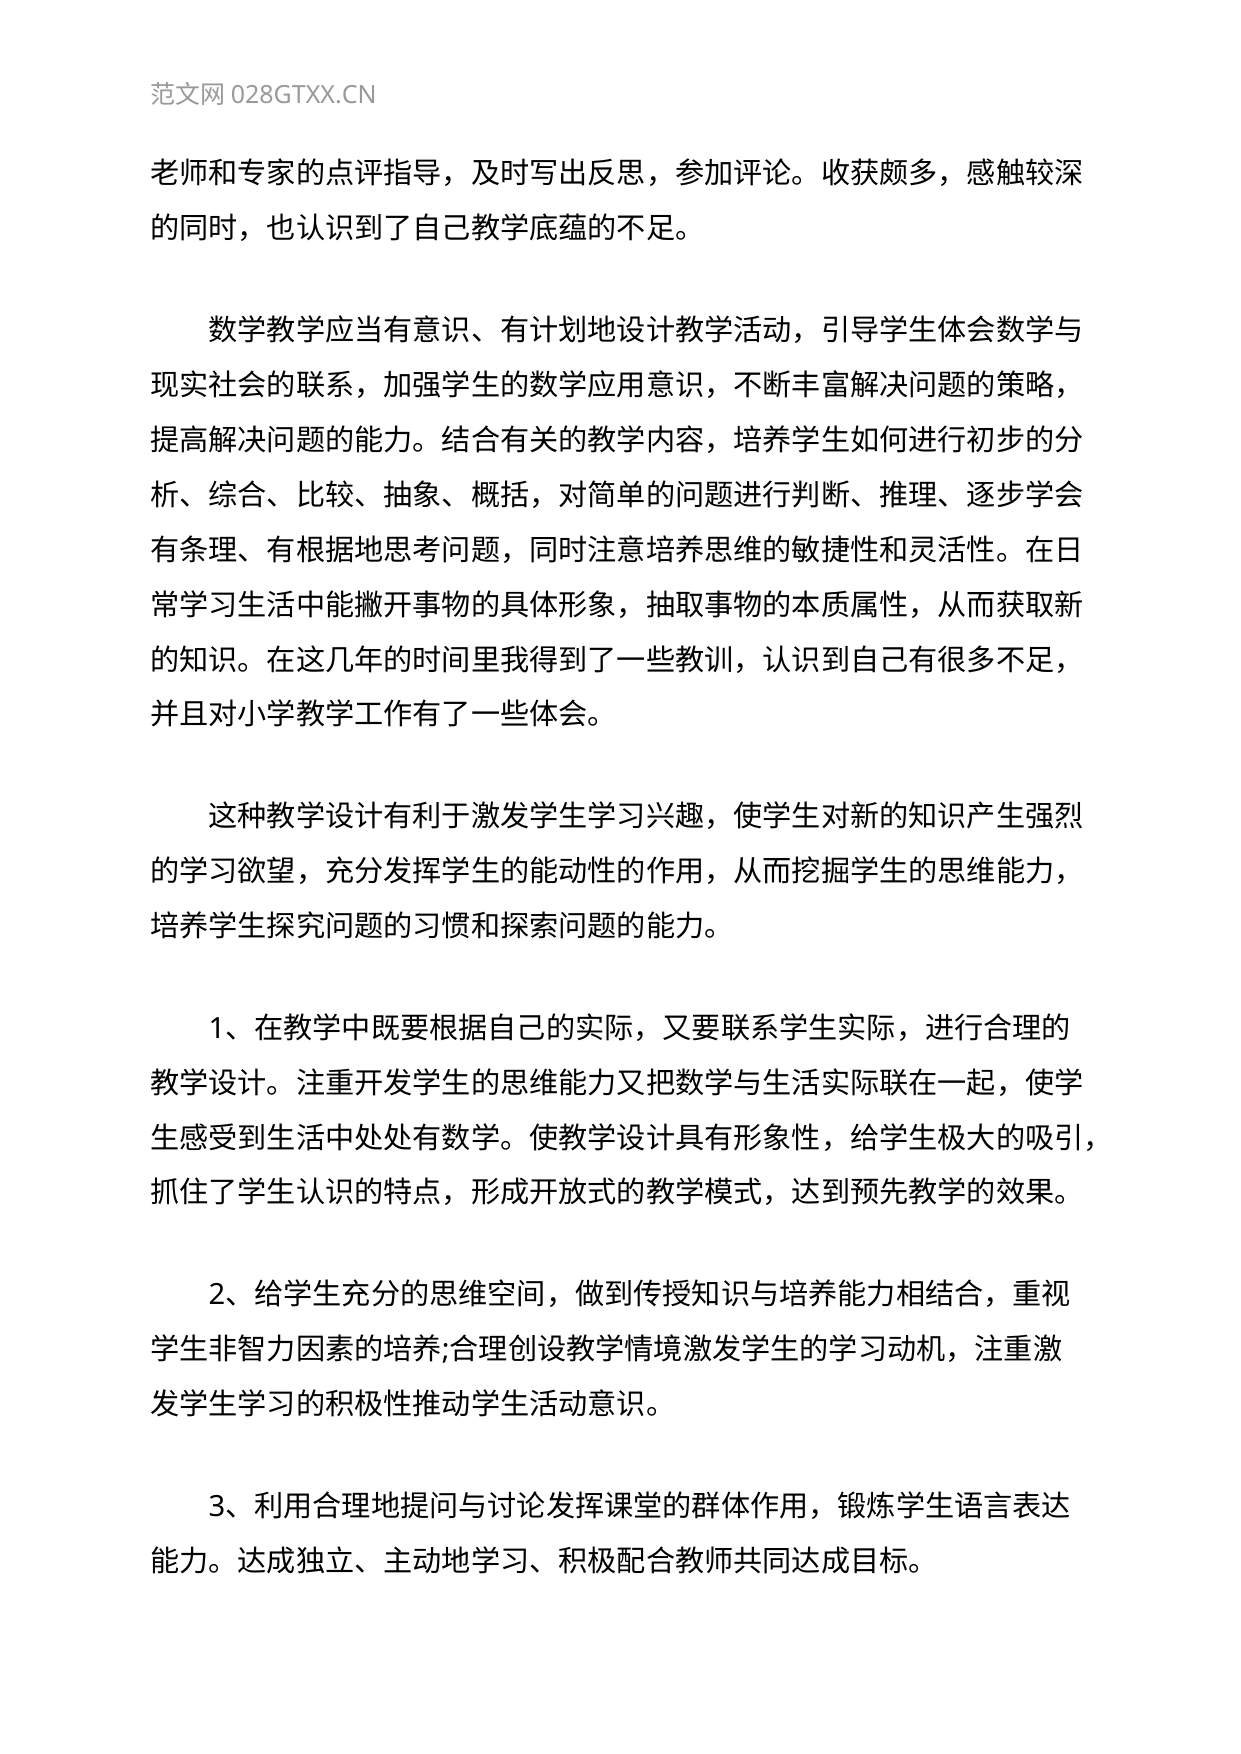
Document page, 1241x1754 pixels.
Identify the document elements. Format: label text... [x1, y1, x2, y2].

text 这种教学设计有利于激发学生学习兴趣，使学生对新的知识产生强烈的学习欲望，充分发挥学生的能动性的作用，从而挖掘学生的思维能力，培养学生探究问题的习惯和探索问题的能力。 [150, 793, 1090, 945]
text 1、在教学中既要根据自己的实际，又要联系学生实际，进行合理的教学设计。注重开发学生的思维能力又把数学与生活实际联在一起，使学生感受到生活中处处有数学。使教学设计具有形象性，给学生极大的吸引，抓住了学生认识的特点，形成开放式的教学模式，达到预先教学的效果。 [150, 1004, 1090, 1211]
text 2、给学生充分的思维空间，做到传授知识与培养能力相结合，重视学生非智力因素的培养;合理创设教学情境激发学生的学习动机，注重激发学生学习的积极性推动学生活动意识。 [150, 1271, 1090, 1423]
text 数学教学应当有意识、有计划地设计教学活动，引导学生体会数学与现实社会的联系，加强学生的数学应用意识，不断丰富解决问题的策略，提高解决问题的能力。结合有关的教学内容，培养学生如何进行初步的分析、综合、比较、抽象、概括，对简单的问题进行判断、推理、逐步学会有条理、有根据地思考问题，同时注意培养思维的敏捷性和灵活性。在日常学习生活中能撇开事物的具体形象，抽取事物的本质属性，从而获取新的知识。在这几年的时间里我得到了一些教训，认识到自己有很多不足，并且对小学教学工作有了一些体会。 [150, 307, 1090, 733]
text 3、利用合理地提问与讨论发挥课堂的群体作用，锻炼学生语言表达能力。达成独立、主动地学习、积极配合教师共同达成目标。 [150, 1483, 1090, 1580]
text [150, 150, 1090, 247]
